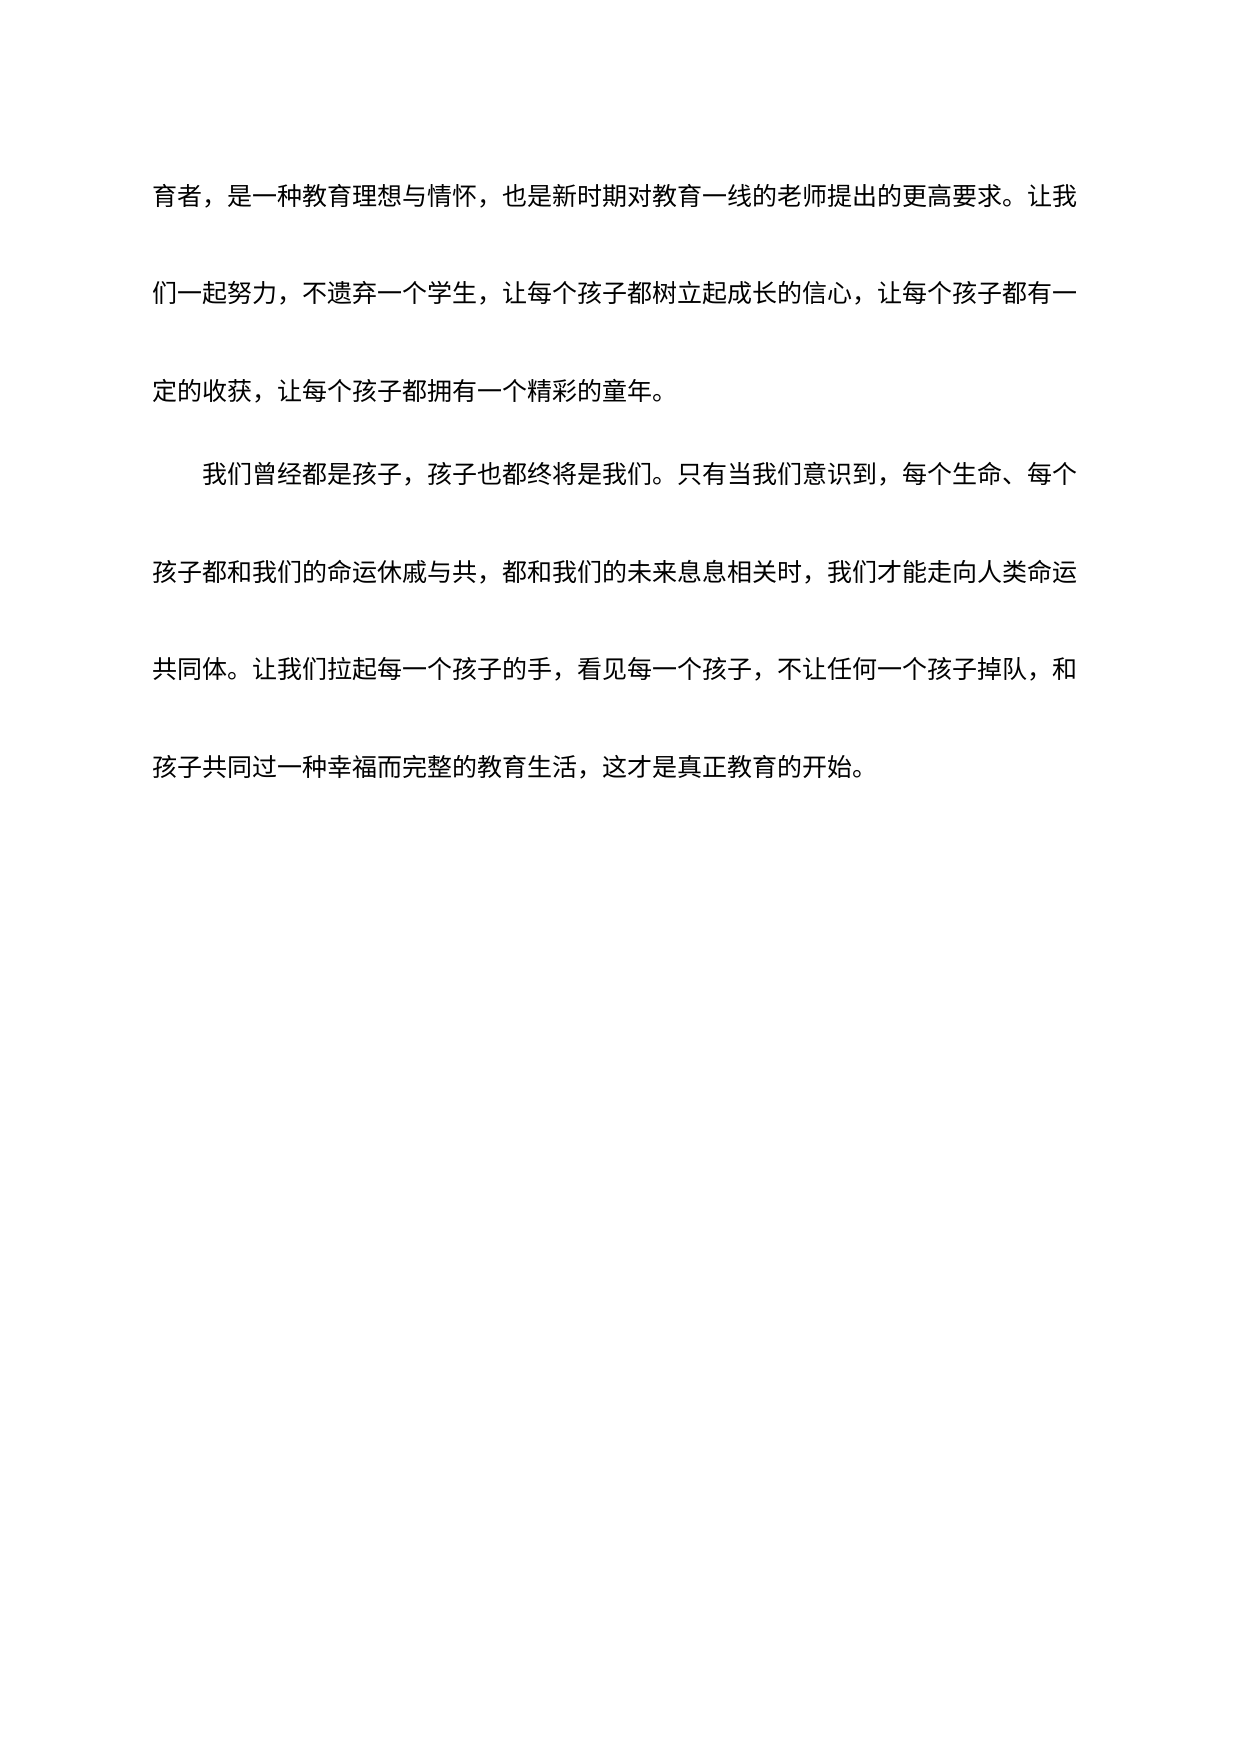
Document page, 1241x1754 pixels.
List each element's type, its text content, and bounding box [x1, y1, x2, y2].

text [152, 162, 1088, 422]
text 我们曾经都是孩子，孩子也都终将是我们。只有当我们意识到，每个生命、每个孩子都和我们的命运休戚与共，都和我们的未来息息相关时，我们才能走向人类命运共同体。让我们拉起每一个孩子的手，看见每一个孩子，不让任何一个孩子掉队，和孩子共同过一种幸福而完整的教育生活，这才是真正教育的开始。 [152, 440, 1088, 798]
